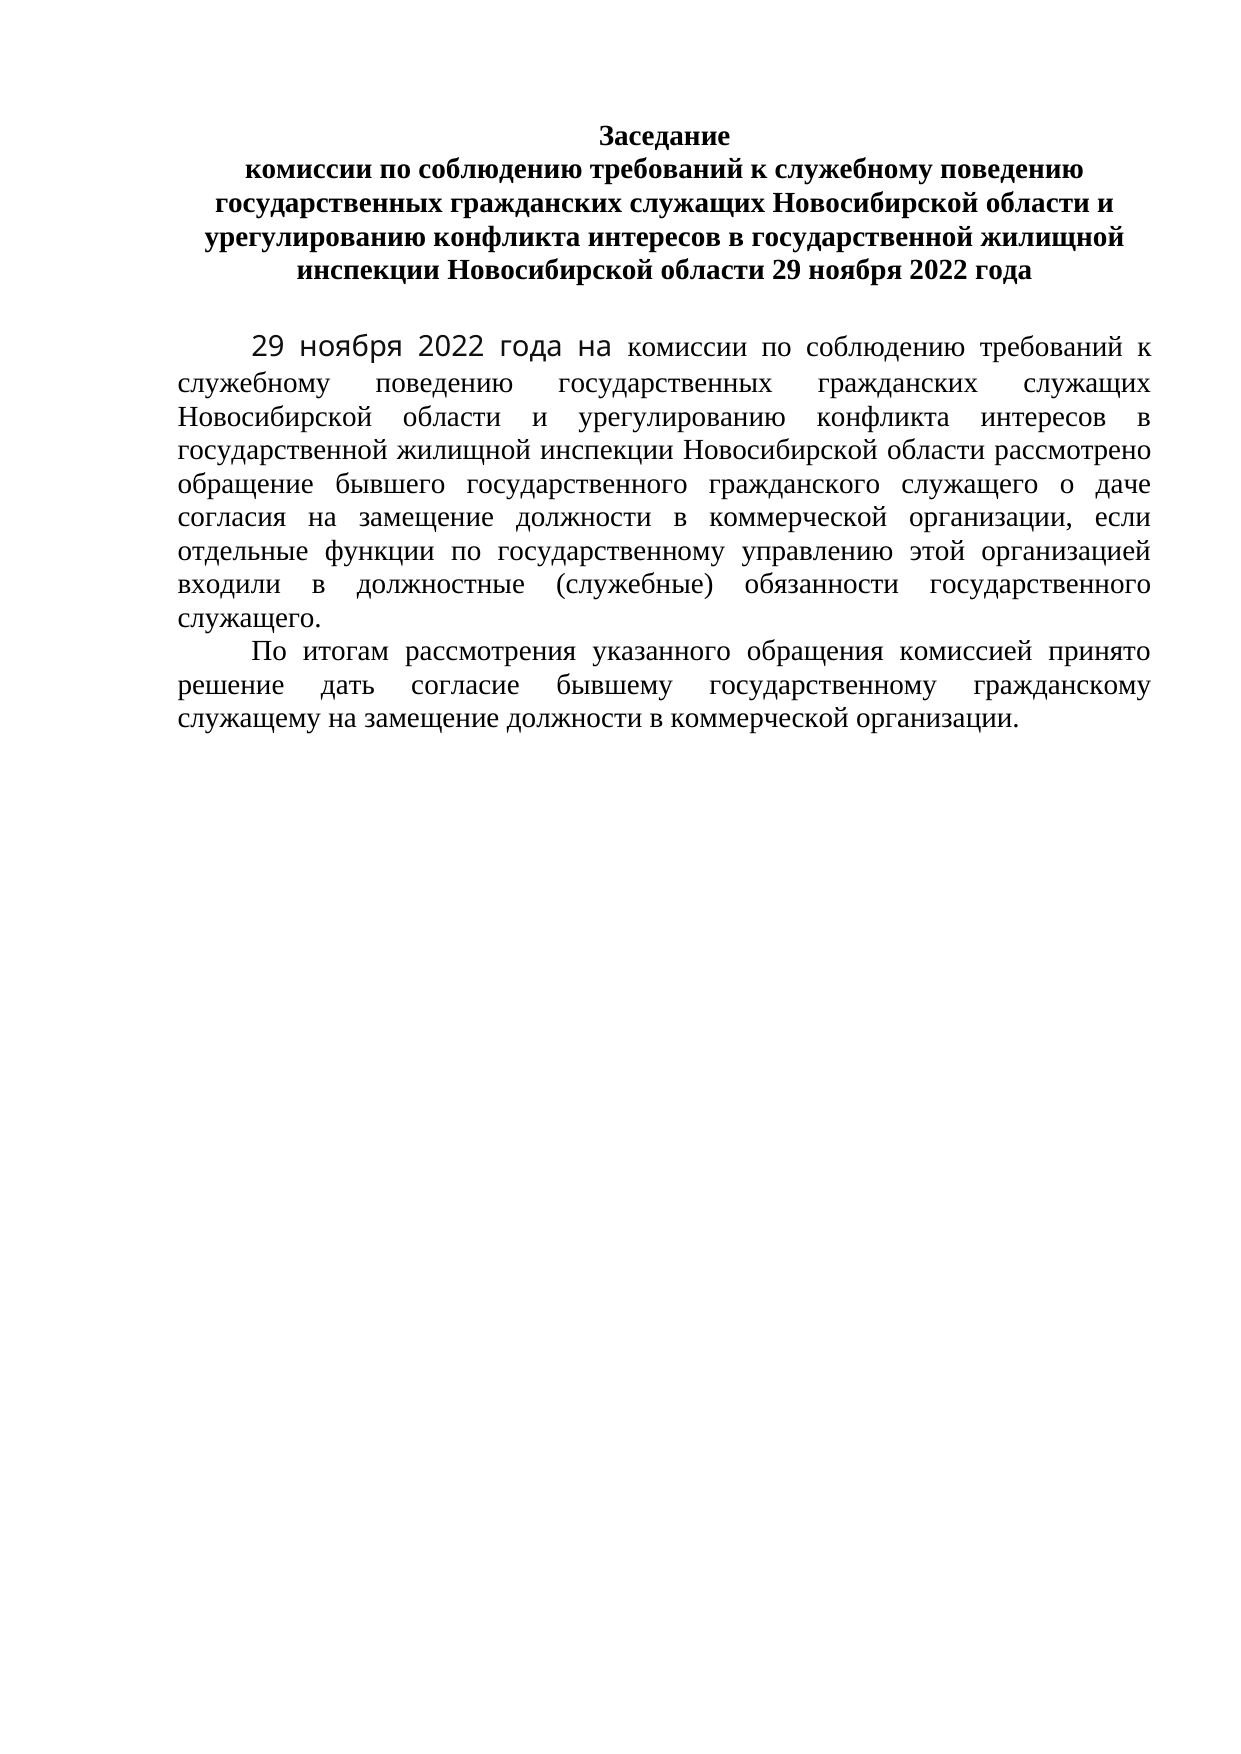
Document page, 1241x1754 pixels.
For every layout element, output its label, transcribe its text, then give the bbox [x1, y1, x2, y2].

text Заседание [177, 118, 1152, 152]
text 29 ноября 2022 года на комиссии по соблюдению требований к служебному поведению государственных гражданских служащих Новосибирской области и урегулированию конфликта интересов в государственной жилищной инспекции Новосибирской области рассмотрено обращение бывшего государственного гражданского служащего о даче согласия на замещение должности в коммерческой организации, если отдельные функции по государственному управлению этой организацией входили в должностные (служебные) обязанности государственного служащего. [177, 326, 1152, 633]
text комиссии по соблюдению требований к служебному поведению государственных гражданских служащих Новосибирской области и урегулированию конфликта интересов в государственной жилищной инспекции Новосибирской области 29 ноября 2022 года [177, 152, 1152, 286]
text По итогам рассмотрения указанного обращения комиссией принято решение дать согласие бывшему государственному гражданскому служащему на замещение должности в коммерческой организации. [177, 633, 1152, 734]
